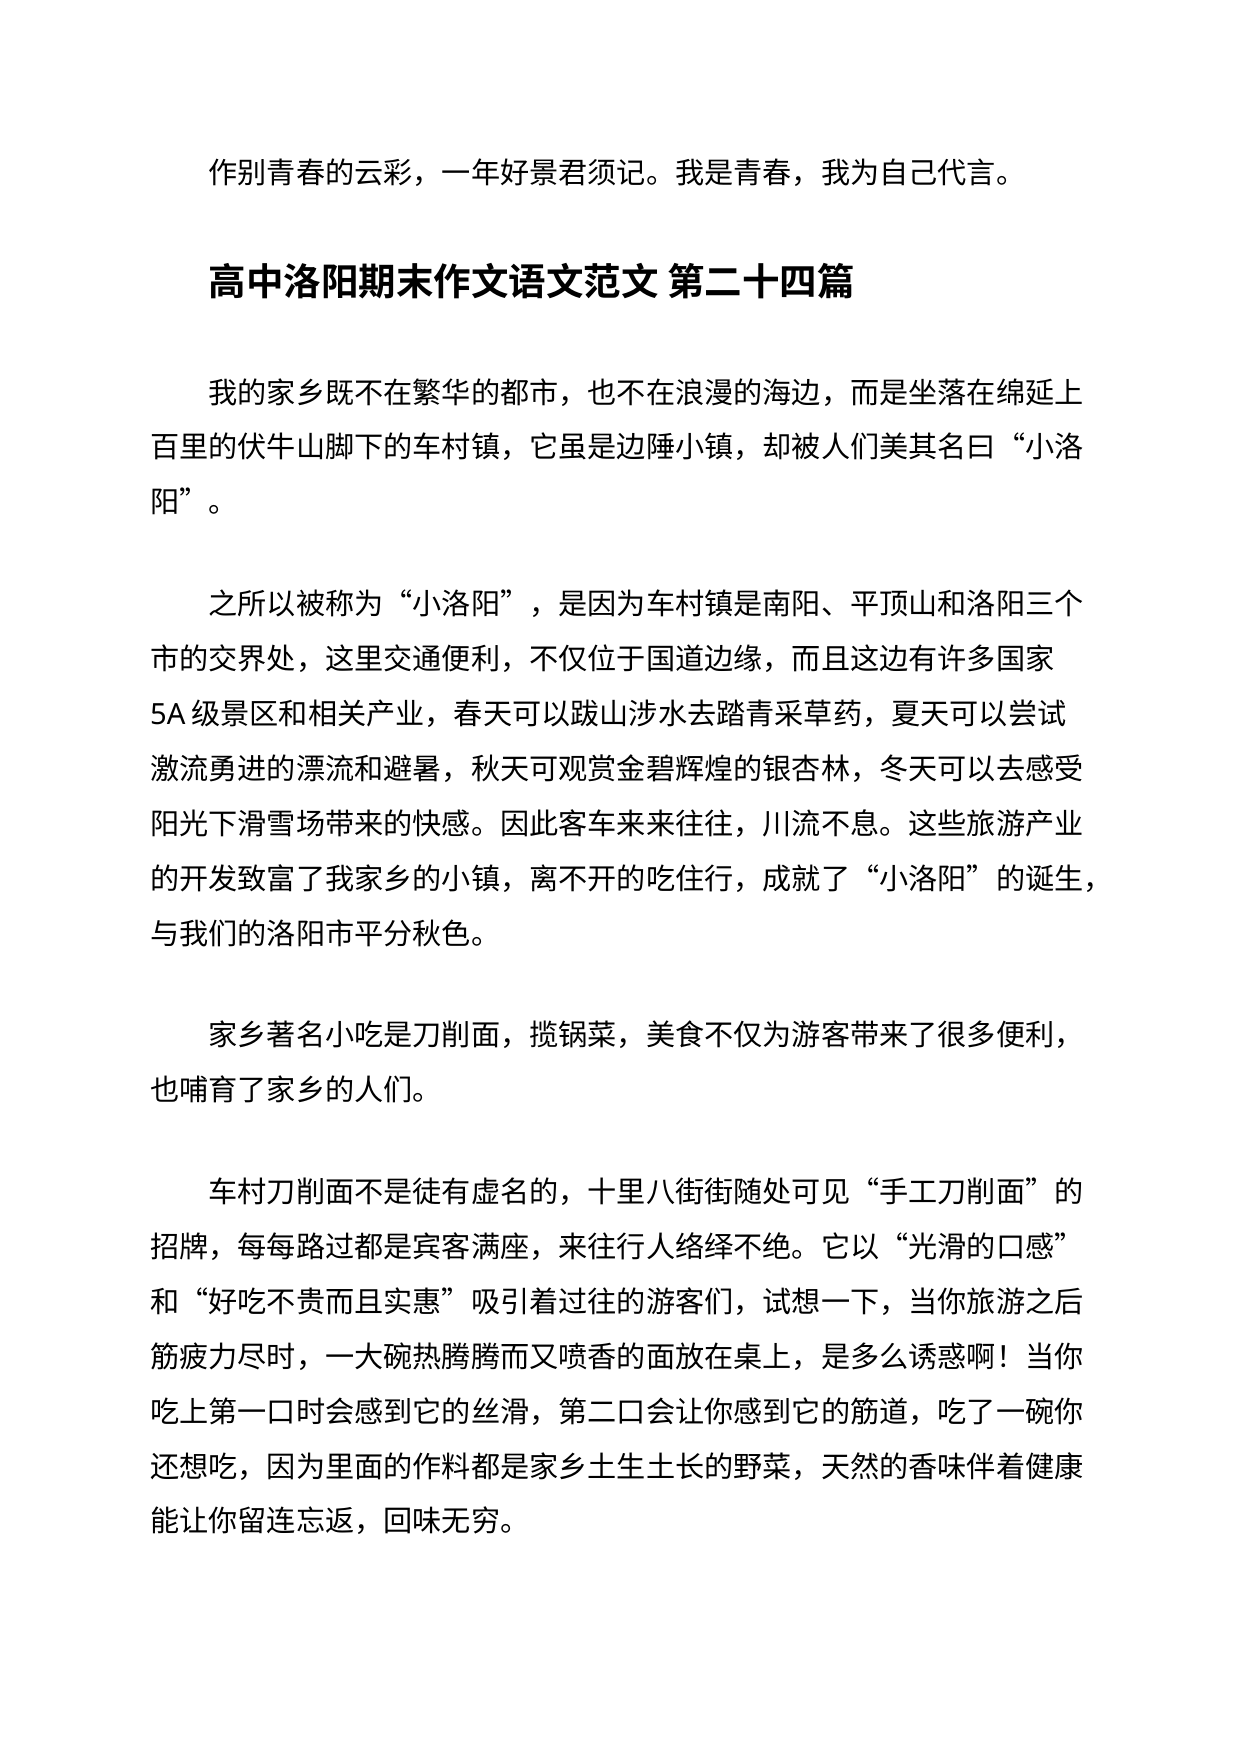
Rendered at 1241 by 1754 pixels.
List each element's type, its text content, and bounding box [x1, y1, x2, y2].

text 车村刀削面不是徒有虚名的，十里八街街随处可见“手工刀削面”的招牌，每每路过都是宾客满座，来往行人络绎不绝。它以“光滑的口感”和“好吃不贵而且实惠”吸引着过往的游客们，试想一下，当你旅游之后筋疲力尽时，一大碗热腾腾而又喷香的面放在桌上，是多么诱惑啊！当你吃上第一口时会感到它的丝滑，第二口会让你感到它的筋道，吃了一碗你还想吃，因为里面的作料都是家乡土生土长的野菜，天然的香味伴着健康能让你留连忘返，回味无穷。 [150, 1169, 1090, 1540]
text 家乡著名小吃是刀削面，揽锅菜，美食不仅为游客带来了很多便利，也哺育了家乡的人们。 [150, 1012, 1090, 1109]
text 之所以被称为“小洛阳”，是因为车村镇是南阳、平顶山和洛阳三个市的交界处，这里交通便利，不仅位于国道边缘，而且这边有许多国家5A级景区和相关产业，春天可以跋山涉水去踏青采草药，夏天可以尝试激流勇进的漂流和避暑，秋天可观赏金碧辉煌的银杏林，冬天可以去感受阳光下滑雪场带来的快感。因此客车来来往往，川流不息。这些旅游产业的开发致富了我家乡的小镇，离不开的吃住行，成就了“小洛阳”的诞生，与我们的洛阳市平分秋色。 [150, 581, 1090, 952]
text 我的家乡既不在繁华的都市，也不在浪漫的海边，而是坐落在绵延上百里的伏牛山脚下的车村镇，它虽是边陲小镇，却被人们美其名曰“小洛阳”。 [150, 369, 1090, 521]
text 高中洛阳期末作文语文范文 第二十四篇 [150, 252, 1090, 306]
text 作别青春的云彩，一年好景君须记。我是青春，我为自己代言。 [150, 150, 1090, 192]
